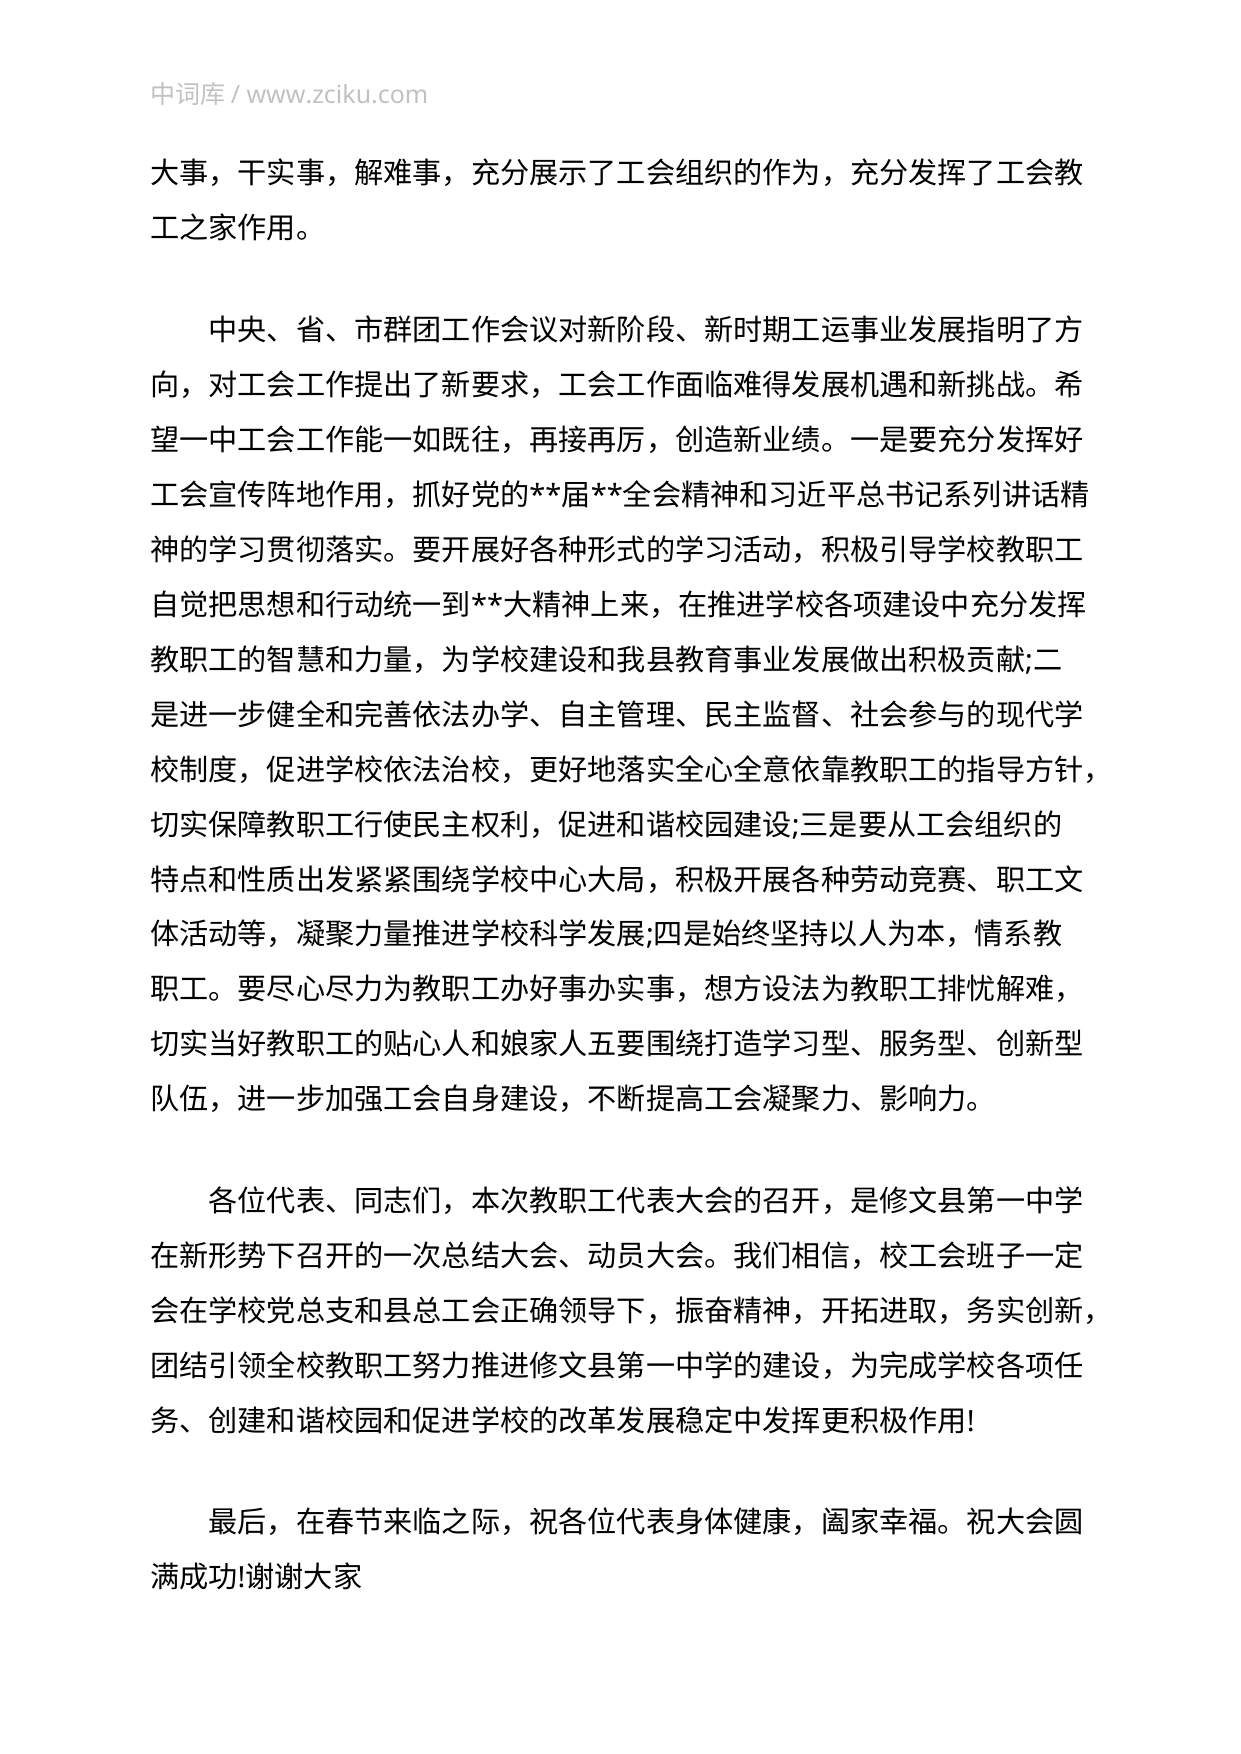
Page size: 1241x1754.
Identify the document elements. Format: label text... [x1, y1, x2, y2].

text 中央、省、市群团工作会议对新阶段、新时期工运事业发展指明了方向，对工会工作提出了新要求，工会工作面临难得发展机遇和新挑战。希望一中工会工作能一如既往，再接再厉，创造新业绩。一是要充分发挥好工会宣传阵地作用，抓好党的**届**全会精神和习近平总书记系列讲话精神的学习贯彻落实。要开展好各种形式的学习活动，积极引导学校教职工自觉把思想和行动统一到**大精神上来，在推进学校各项建设中充分发挥教职工的智慧和力量，为学校建设和我县教育事业发展做出积极贡献;二是进一步健全和完善依法办学、自主管理、民主监督、社会参与的现代学校制度，促进学校依法治校，更好地落实全心全意依靠教职工的指导方针，切实保障教职工行使民主权利，促进和谐校园建设;三是要从工会组织的特点和性质出发紧紧围绕学校中心大局，积极开展各种劳动竞赛、职工文体活动等，凝聚力量推进学校科学发展;四是始终坚持以人为本，情系教职工。要尽心尽力为教职工办好事办实事，想方设法为教职工排忧解难，切实当好教职工的贴心人和娘家人五要围绕打造学习型、服务型、创新型队伍，进一步加强工会自身建设，不断提高工会凝聚力、影响力。 [150, 307, 1090, 1118]
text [150, 150, 1090, 247]
text 各位代表、同志们，本次教职工代表大会的召开，是修文县第一中学在新形势下召开的一次总结大会、动员大会。我们相信，校工会班子一定会在学校党总支和县总工会正确领导下，振奋精神，开拓进取，务实创新，团结引领全校教职工努力推进修文县第一中学的建设，为完成学校各项任务、创建和谐校园和促进学校的改革发展稳定中发挥更积极作用! [150, 1177, 1090, 1439]
text 最后，在春节来临之际，祝各位代表身体健康，阖家幸福。祝大会圆满成功!谢谢大家 [150, 1499, 1090, 1596]
